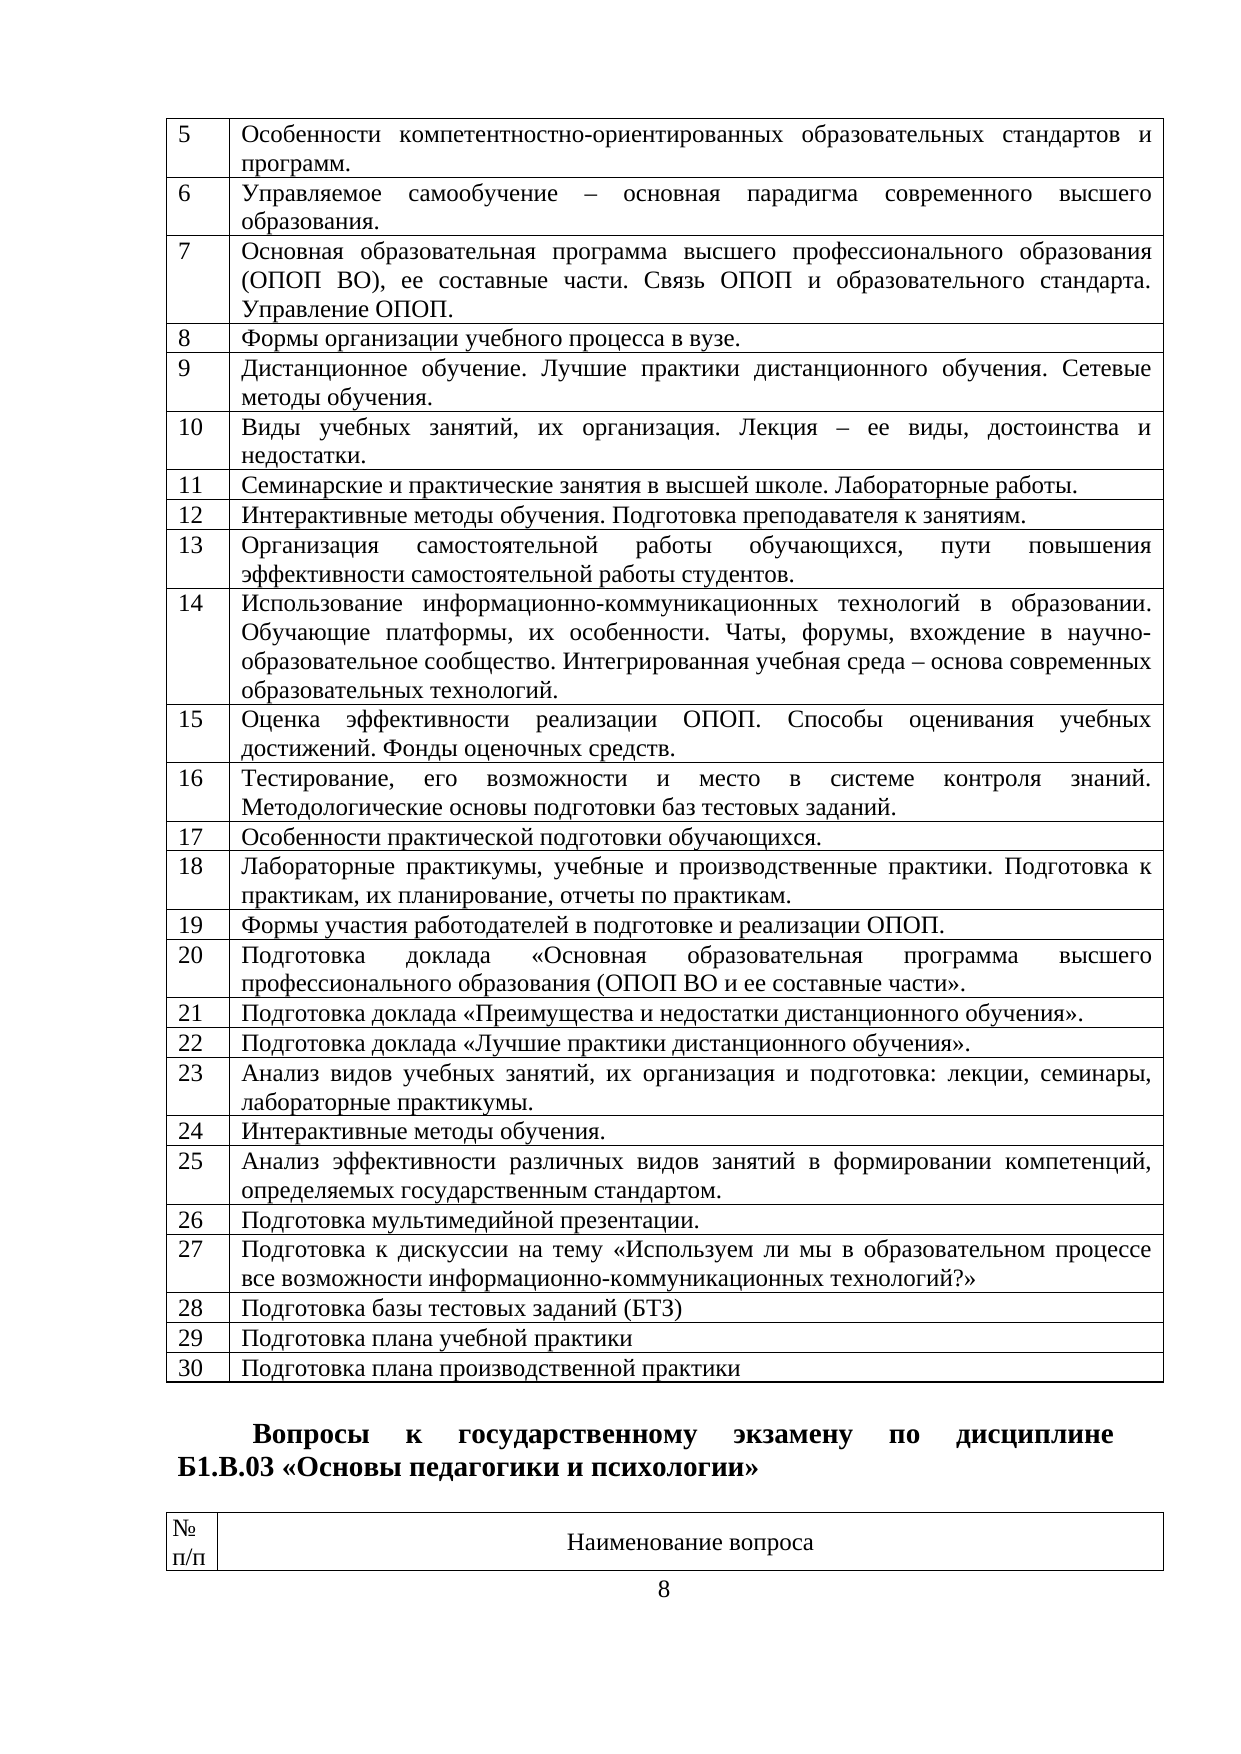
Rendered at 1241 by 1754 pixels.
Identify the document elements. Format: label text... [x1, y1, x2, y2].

table_cell 8 [167, 324, 229, 352]
table_cell Подготовка базы тестовых заданий (БТЗ) [230, 1293, 1163, 1322]
table_cell Тестирование, его возможности и место в системе контроля знаний. Методологические основы подготовки баз тестовых заданий. [230, 763, 1163, 821]
table_cell 19 [167, 910, 229, 939]
table_cell 11 [167, 470, 229, 499]
table_cell Управляемое самообучение – основная парадигма современного высшего образования. [230, 178, 1163, 235]
table_cell Подготовка мультимедийной презентации. [230, 1205, 1163, 1233]
table_cell 14 [167, 589, 229, 703]
table_cell Интерактивные методы обучения. Подготовка преподавателя к занятиям. [230, 500, 1163, 529]
table_cell Семинарские и практические занятия в высшей школе. Лабораторные работы. [230, 470, 1163, 499]
table_cell 20 [167, 940, 229, 997]
table_cell 13 [167, 530, 229, 587]
table_cell Дистанционное обучение. Лучшие практики дистанционного обучения. Сетевые методы обучения. [230, 353, 1163, 411]
table_cell 30 [167, 1353, 229, 1381]
table_cell Основная образовательная программа высшего профессионального образования (ОПОП ВО), ее составные части. Связь ОПОП и образовательного стандарта. Управление ОПОП. [230, 236, 1163, 322]
table_cell 27 [167, 1235, 229, 1292]
table_cell 10 [167, 412, 229, 469]
table_cell 24 [167, 1116, 229, 1145]
table_header № п/п [167, 1513, 217, 1570]
table_cell Анализ видов учебных занятий, их организация и подготовка: лекции, семинары, лабораторные практикумы. [230, 1058, 1163, 1115]
table_cell Оценка эффективности реализации ОПОП. Способы оценивания учебных достижений. Фонды оценочных средств. [230, 705, 1163, 762]
table_cell 5 [167, 119, 229, 177]
table_cell Подготовка к дискуссии на тему «Используем ли мы в образовательном процессе все возможности информационно-коммуникационных технологий?» [230, 1235, 1163, 1292]
table_cell 15 [167, 705, 229, 762]
table_cell Подготовка плана производственной практики [230, 1353, 1163, 1381]
table_cell 6 [167, 178, 229, 235]
table_cell 22 [167, 1028, 229, 1057]
table_header Наименование вопроса [218, 1513, 1163, 1570]
table_cell Подготовка доклада «Преимущества и недостатки дистанционного обучения». [230, 998, 1163, 1027]
table_cell 16 [167, 763, 229, 821]
table_cell Подготовка доклада «Основная образовательная программа высшего профессионального образования (ОПОП ВО и ее составные части». [230, 940, 1163, 997]
table_cell Особенности компетентностно-ориентированных образовательных стандартов и программ. [230, 119, 1163, 177]
table_cell Использование информационно-коммуникационных технологий в образовании. Обучающие платформы, их особенности. Чаты, форумы, вхождение в научно-образовательное сообщество. Интегрированная учебная среда – основа современных образовательных технологий. [230, 589, 1163, 703]
table_cell 28 [167, 1293, 229, 1322]
table_cell 9 [167, 353, 229, 411]
table_cell Интерактивные методы обучения. [230, 1116, 1163, 1145]
table_cell Подготовка доклада «Лучшие практики дистанционного обучения». [230, 1028, 1163, 1057]
table_cell Подготовка плана учебной практики [230, 1323, 1163, 1352]
table_cell 25 [167, 1146, 229, 1204]
table_cell Лабораторные практикумы, учебные и производственные практики. Подготовка к практикам, их планирование, отчеты по практикам. [230, 851, 1163, 909]
table_cell 18 [167, 851, 229, 909]
table_cell 26 [167, 1205, 229, 1233]
table_cell 29 [167, 1323, 229, 1352]
table_cell Анализ эффективности различных видов занятий в формировании компетенций, определяемых государственным стандартом. [230, 1146, 1163, 1204]
table_cell Виды учебных занятий, их организация. Лекция – ее виды, достоинства и недостатки. [230, 412, 1163, 469]
table_cell Формы организации учебного процесса в вузе. [230, 324, 1163, 352]
table_cell Формы участия работодателей в подготовке и реализации ОПОП. [230, 910, 1163, 939]
table_cell Организация самостоятельной работы обучающихся, пути повышения эффективности самостоятельной работы студентов. [230, 530, 1163, 587]
table_cell 7 [167, 236, 229, 322]
text Вопросы к государственному экзамену по дисциплине Б1.В.03 «Основы педагогики и психологии» [177, 1416, 1151, 1483]
table_cell 23 [167, 1058, 229, 1115]
table_cell 17 [167, 822, 229, 850]
table_cell Особенности практической подготовки обучающихся. [230, 822, 1163, 850]
table_cell 21 [167, 998, 229, 1027]
table_cell 12 [167, 500, 229, 529]
